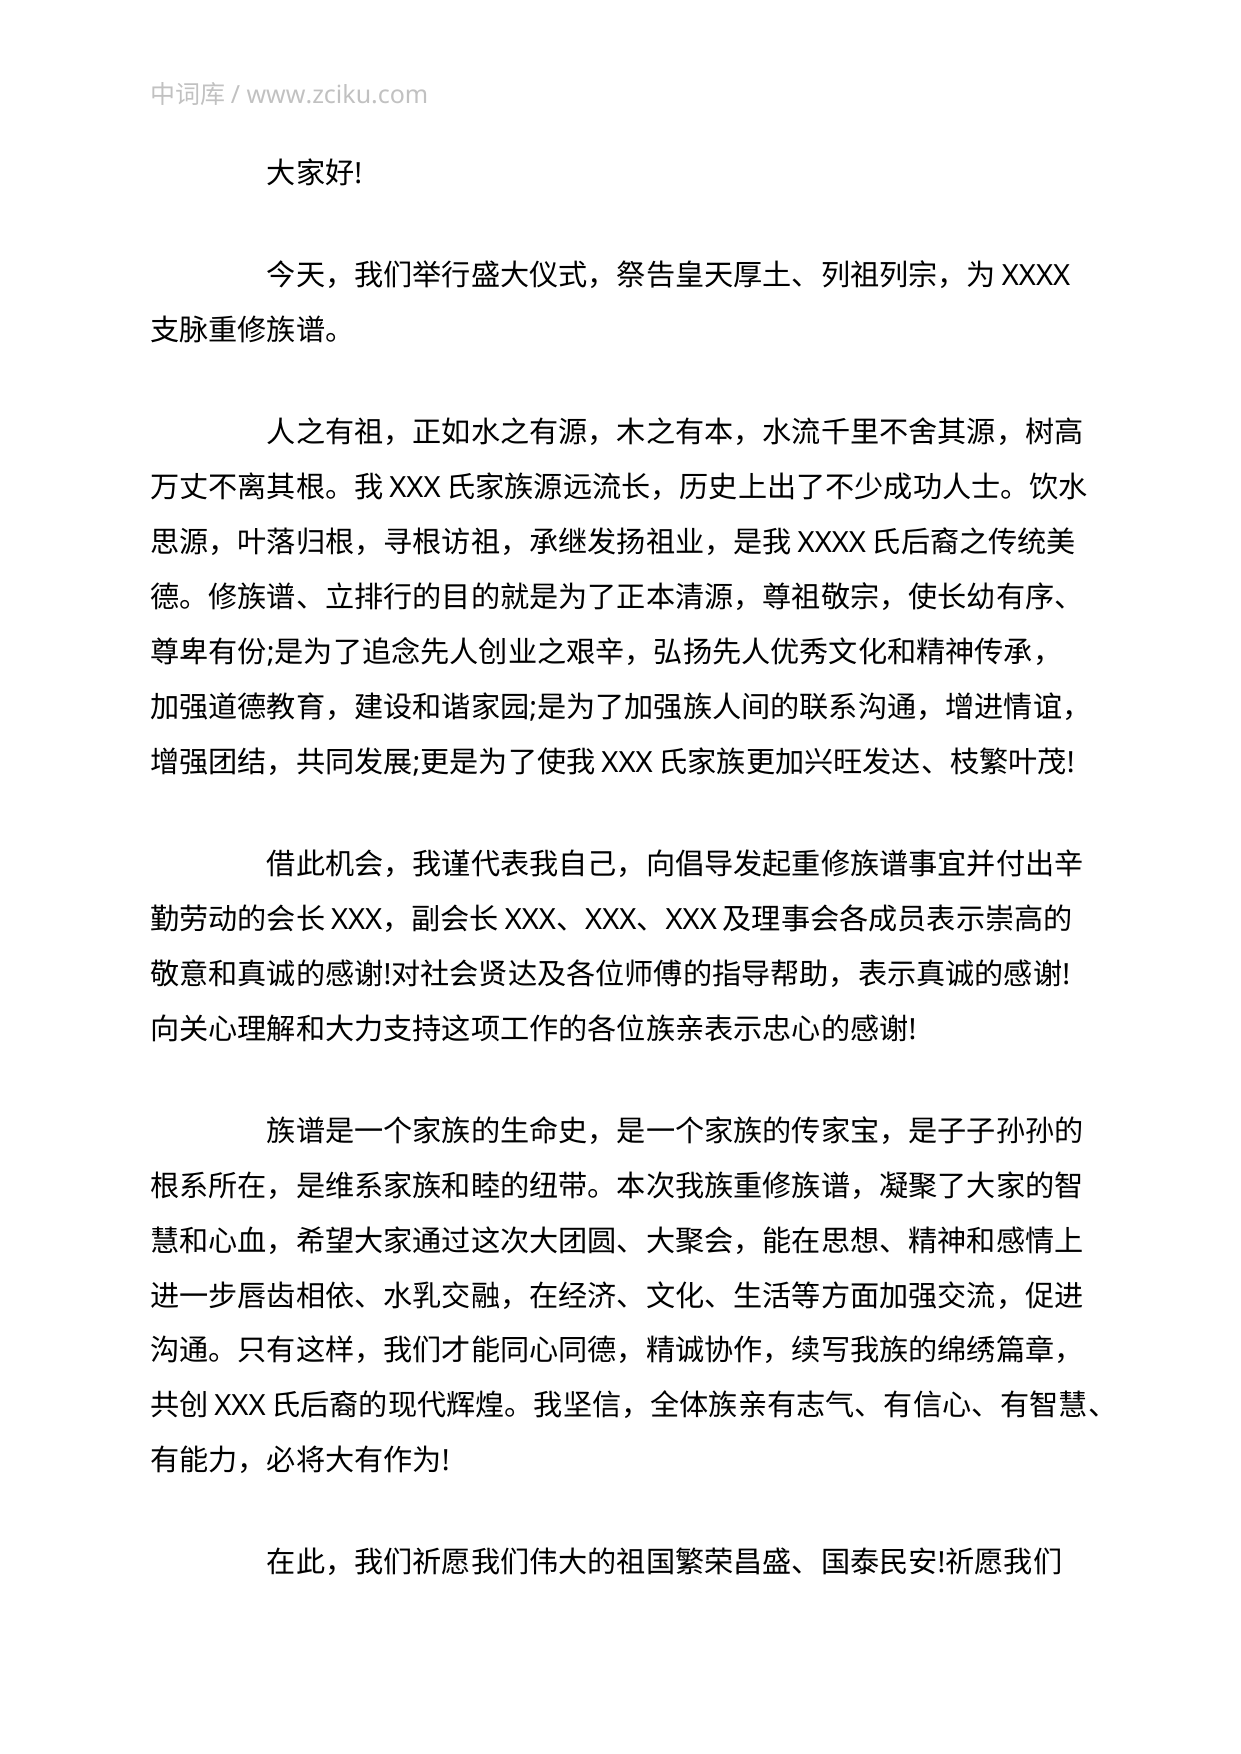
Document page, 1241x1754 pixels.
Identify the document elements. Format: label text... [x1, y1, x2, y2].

text 族谱是一个家族的生命史，是一个家族的传家宝，是子子孙孙的根系所在，是维系家族和睦的纽带。本次我族重修族谱，凝聚了大家的智慧和心血，希望大家通过这次大团圆、大聚会，能在思想、精神和感情上进一步唇齿相依、水乳交融，在经济、文化、生活等方面加强交流，促进沟通。只有这样，我们才能同心同德，精诚协作，续写我族的绵绣篇章，共创XXX氏后裔的现代辉煌。我坚信，全体族亲有志气、有信心、有智慧、有能力，必将大有作为! [150, 1107, 1090, 1479]
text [150, 1539, 1090, 1581]
text 大家好! [150, 150, 1090, 192]
text 借此机会，我谨代表我自己，向倡导发起重修族谱事宜并付出辛勤劳动的会长XXX，副会长XXX、XXX、XXX及理事会各成员表示崇高的敬意和真诚的感谢!对社会贤达及各位师傅的指导帮助，表示真诚的感谢!向关心理解和大力支持这项工作的各位族亲表示忠心的感谢! [150, 841, 1090, 1048]
text 今天，我们举行盛大仪式，祭告皇天厚土、列祖列宗，为XXXX支脉重修族谱。 [150, 252, 1090, 349]
text 人之有祖，正如水之有源，木之有本，水流千里不舍其源，树高万丈不离其根。我XXX氏家族源远流长，历史上出了不少成功人士。饮水思源，叶落归根，寻根访祖，承继发扬祖业，是我XXXX氏后裔之传统美德。修族谱、立排行的目的就是为了正本清源，尊祖敬宗，使长幼有序、尊卑有份;是为了追念先人创业之艰辛，弘扬先人优秀文化和精神传承，加强道德教育，建设和谐家园;是为了加强族人间的联系沟通，增进情谊，增强团结，共同发展;更是为了使我XXX氏家族更加兴旺发达、枝繁叶茂! [150, 409, 1090, 781]
